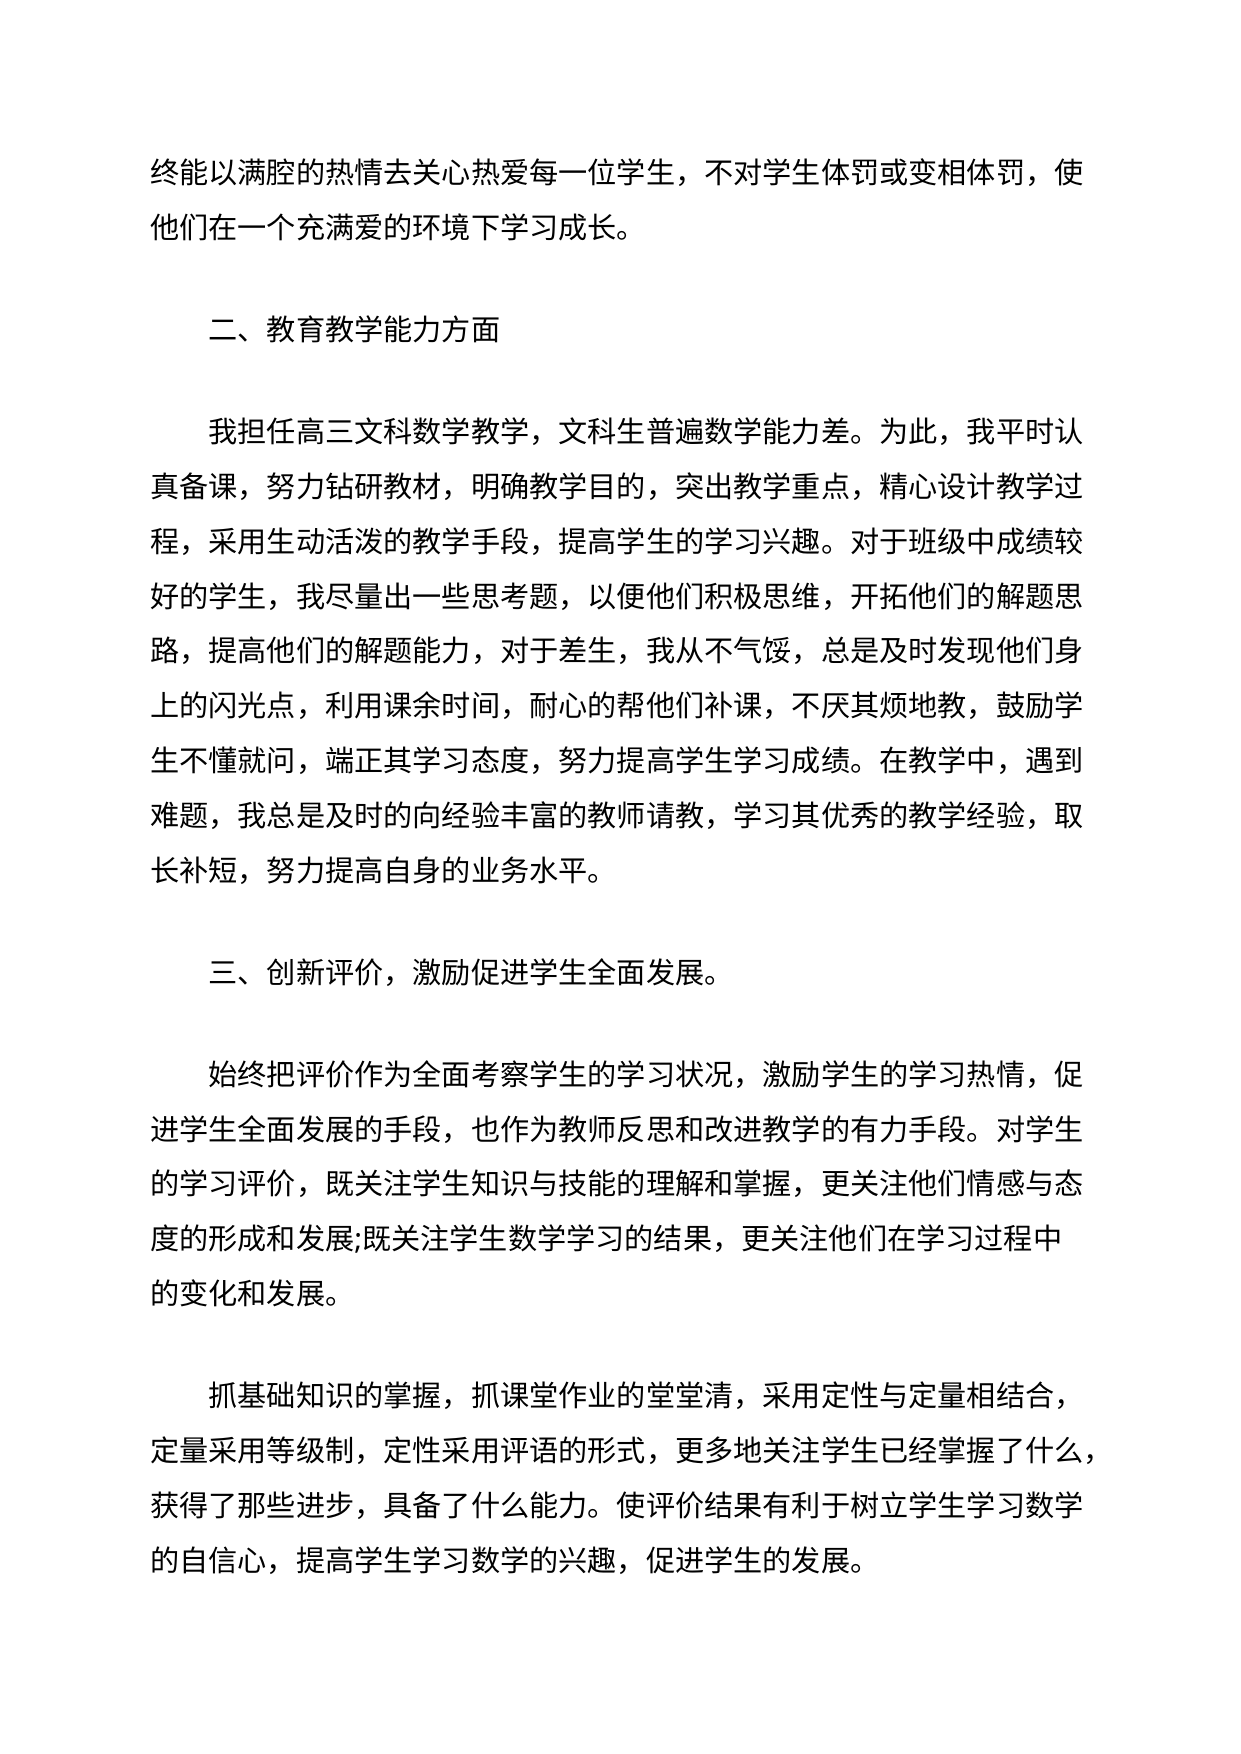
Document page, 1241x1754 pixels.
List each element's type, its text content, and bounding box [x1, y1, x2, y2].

text 三、创新评价，激励促进学生全面发展。 [150, 949, 1090, 992]
text 抓基础知识的掌握，抓课堂作业的堂堂清，采用定性与定量相结合，定量采用等级制，定性采用评语的形式，更多地关注学生已经掌握了什么，获得了那些进步，具备了什么能力。使评价结果有利于树立学生学习数学的自信心，提高学生学习数学的兴趣，促进学生的发展。 [150, 1373, 1090, 1579]
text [150, 150, 1090, 247]
text 始终把评价作为全面考察学生的学习状况，激励学生的学习热情，促进学生全面发展的手段，也作为教师反思和改进教学的有力手段。对学生的学习评价，既关注学生知识与技能的理解和掌握，更关注他们情感与态度的形成和发展;既关注学生数学学习的结果，更关注他们在学习过程中的变化和发展。 [150, 1051, 1090, 1313]
text 我担任高三文科数学教学，文科生普遍数学能力差。为此，我平时认真备课，努力钻研教材，明确教学目的，突出教学重点，精心设计教学过程，采用生动活泼的教学手段，提高学生的学习兴趣。对于班级中成绩较好的学生，我尽量出一些思考题，以便他们积极思维，开拓他们的解题思路，提高他们的解题能力，对于差生，我从不气馁，总是及时发现他们身上的闪光点，利用课余时间，耐心的帮他们补课，不厌其烦地教，鼓励学生不懂就问，端正其学习态度，努力提高学生学习成绩。在教学中，遇到难题，我总是及时的向经验丰富的教师请教，学习其优秀的教学经验，取长补短，努力提高自身的业务水平。 [150, 408, 1090, 890]
text 二、教育教学能力方面 [150, 307, 1090, 349]
